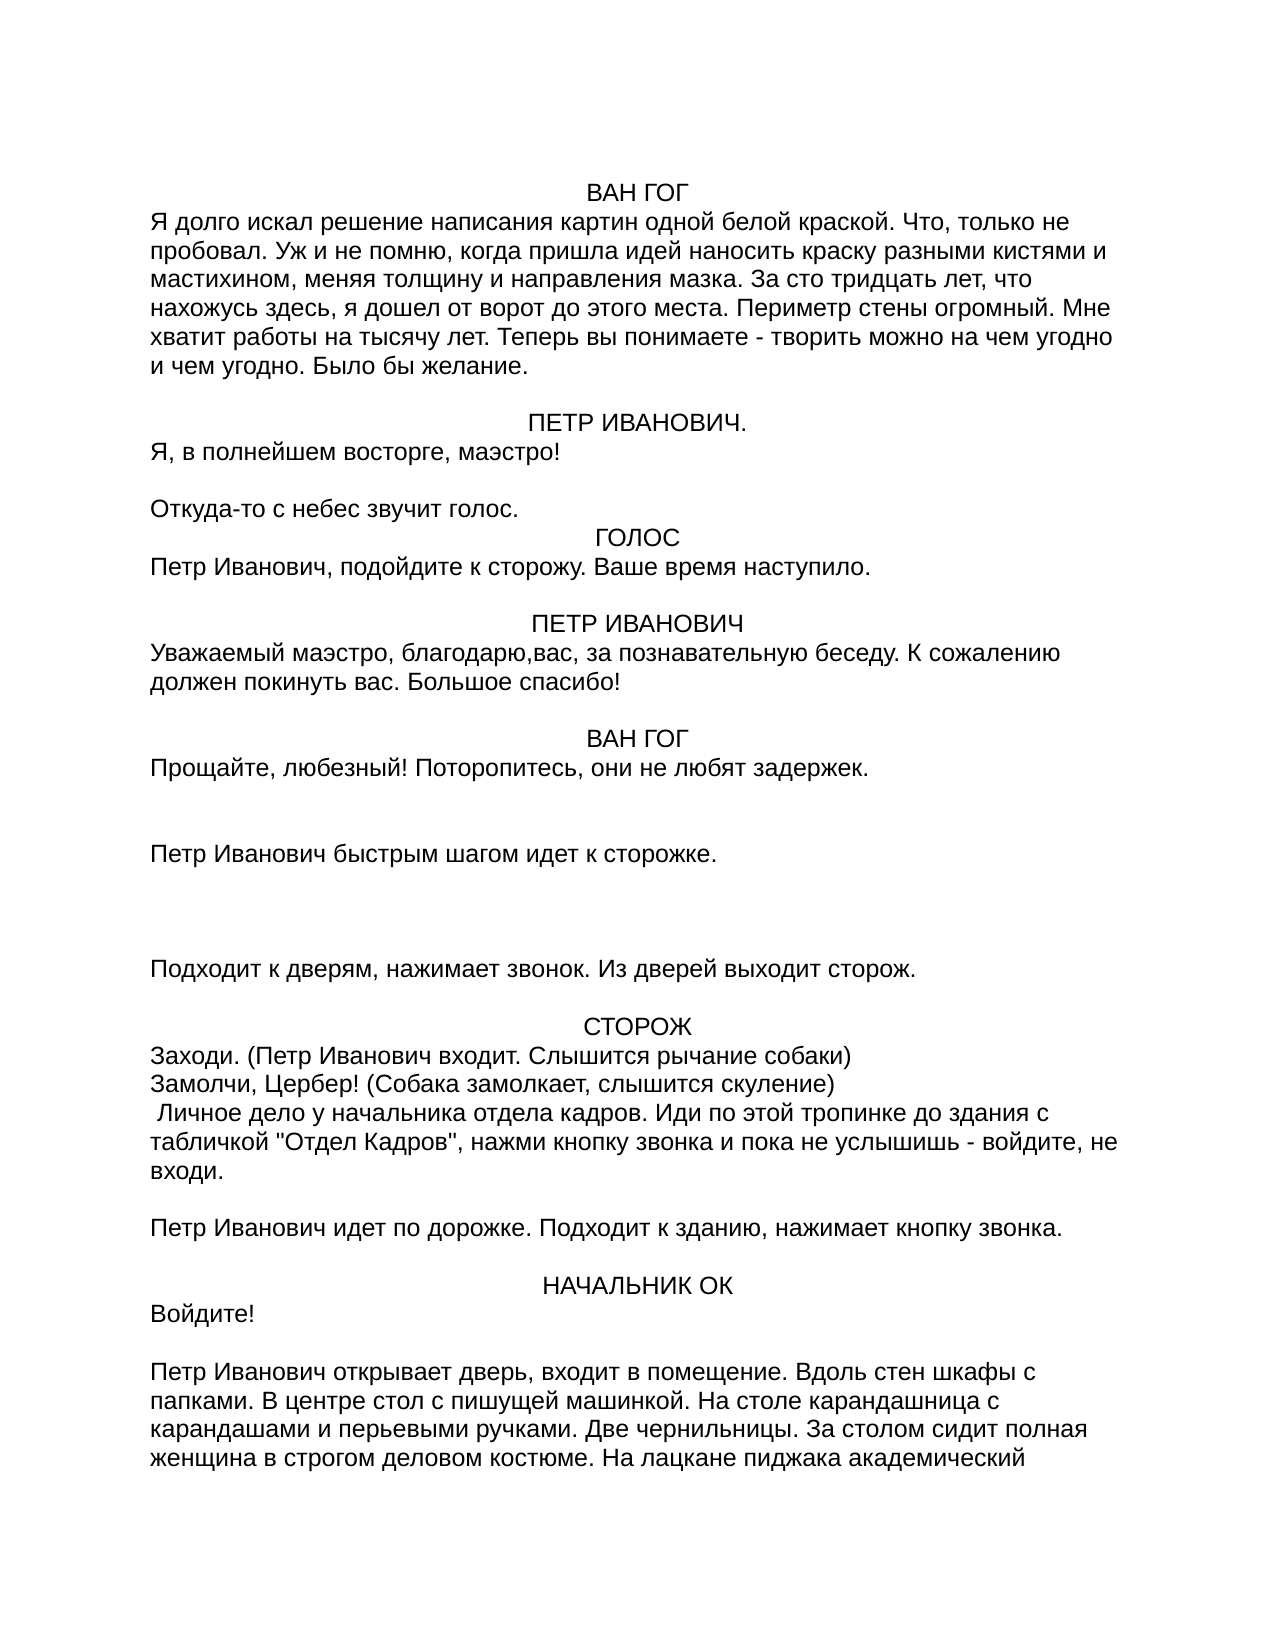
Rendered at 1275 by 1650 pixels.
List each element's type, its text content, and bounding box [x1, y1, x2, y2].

text СТОРОЖ [150, 1012, 1125, 1041]
text Петр Иванович быстрым шагом идет к сторожке. [150, 840, 1125, 869]
text Петр Иванович, подойдите к сторожу. Ваше время наступило. [150, 552, 1125, 581]
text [150, 1357, 1125, 1472]
text Петр Иванович идет по дорожке. Подходит к зданию, нажимает кнопку звонка. [150, 1214, 1125, 1242]
text Я, в полнейшем восторге, маэстро! [150, 437, 1125, 466]
text Прощайте, любезный! Поторопитесь, они не любят задержек. [150, 754, 1125, 782]
text ПЕТР ИВАНОВИЧ [150, 610, 1125, 639]
text ВАН ГОГ [150, 179, 1125, 207]
text Личное дело у начальника отдела кадров. Иди по этой тропинке до здания с табличкой "Отдел Кадров", нажми кнопку звонка и пока не услышишь - войдите, не входи. [150, 1099, 1125, 1185]
text ПЕТР ИВАНОВИЧ. [150, 409, 1125, 437]
text НАЧАЛЬНИК ОК [150, 1271, 1125, 1300]
text Уважаемый маэстро, благодарю,вас, за познавательную беседу. К сожалению должен покинуть вас. Большое спасибо! [150, 639, 1125, 696]
text Войдите! [150, 1300, 1125, 1329]
text Заходи. (Петр Иванович входит. Слышится рычание собаки) [150, 1041, 1125, 1070]
text Откуда-то с небес звучит голос. [150, 495, 1125, 524]
text ГОЛОС [150, 524, 1125, 552]
text Подходит к дверям, нажимает звонок. Из дверей выходит сторож. [150, 955, 1125, 984]
text ВАН ГОГ [150, 725, 1125, 754]
text Замолчи, Цербер! (Собака замолкает, слышится скуление) [150, 1070, 1125, 1099]
text Я долго искал решение написания картин одной белой краской. Что, только не пробовал. Уж и не помню, когда пришла идей наносить краску разными кистями и мастихином, меняя толщину и направления мазка. За сто тридцать лет, что нахожусь здесь, я дошел от ворот до этого места. Периметр стены огромный. Мне хватит работы на тысячу лет. Теперь вы понимаете - творить можно на чем угодно и чем угодно. Было бы желание. [150, 207, 1125, 380]
